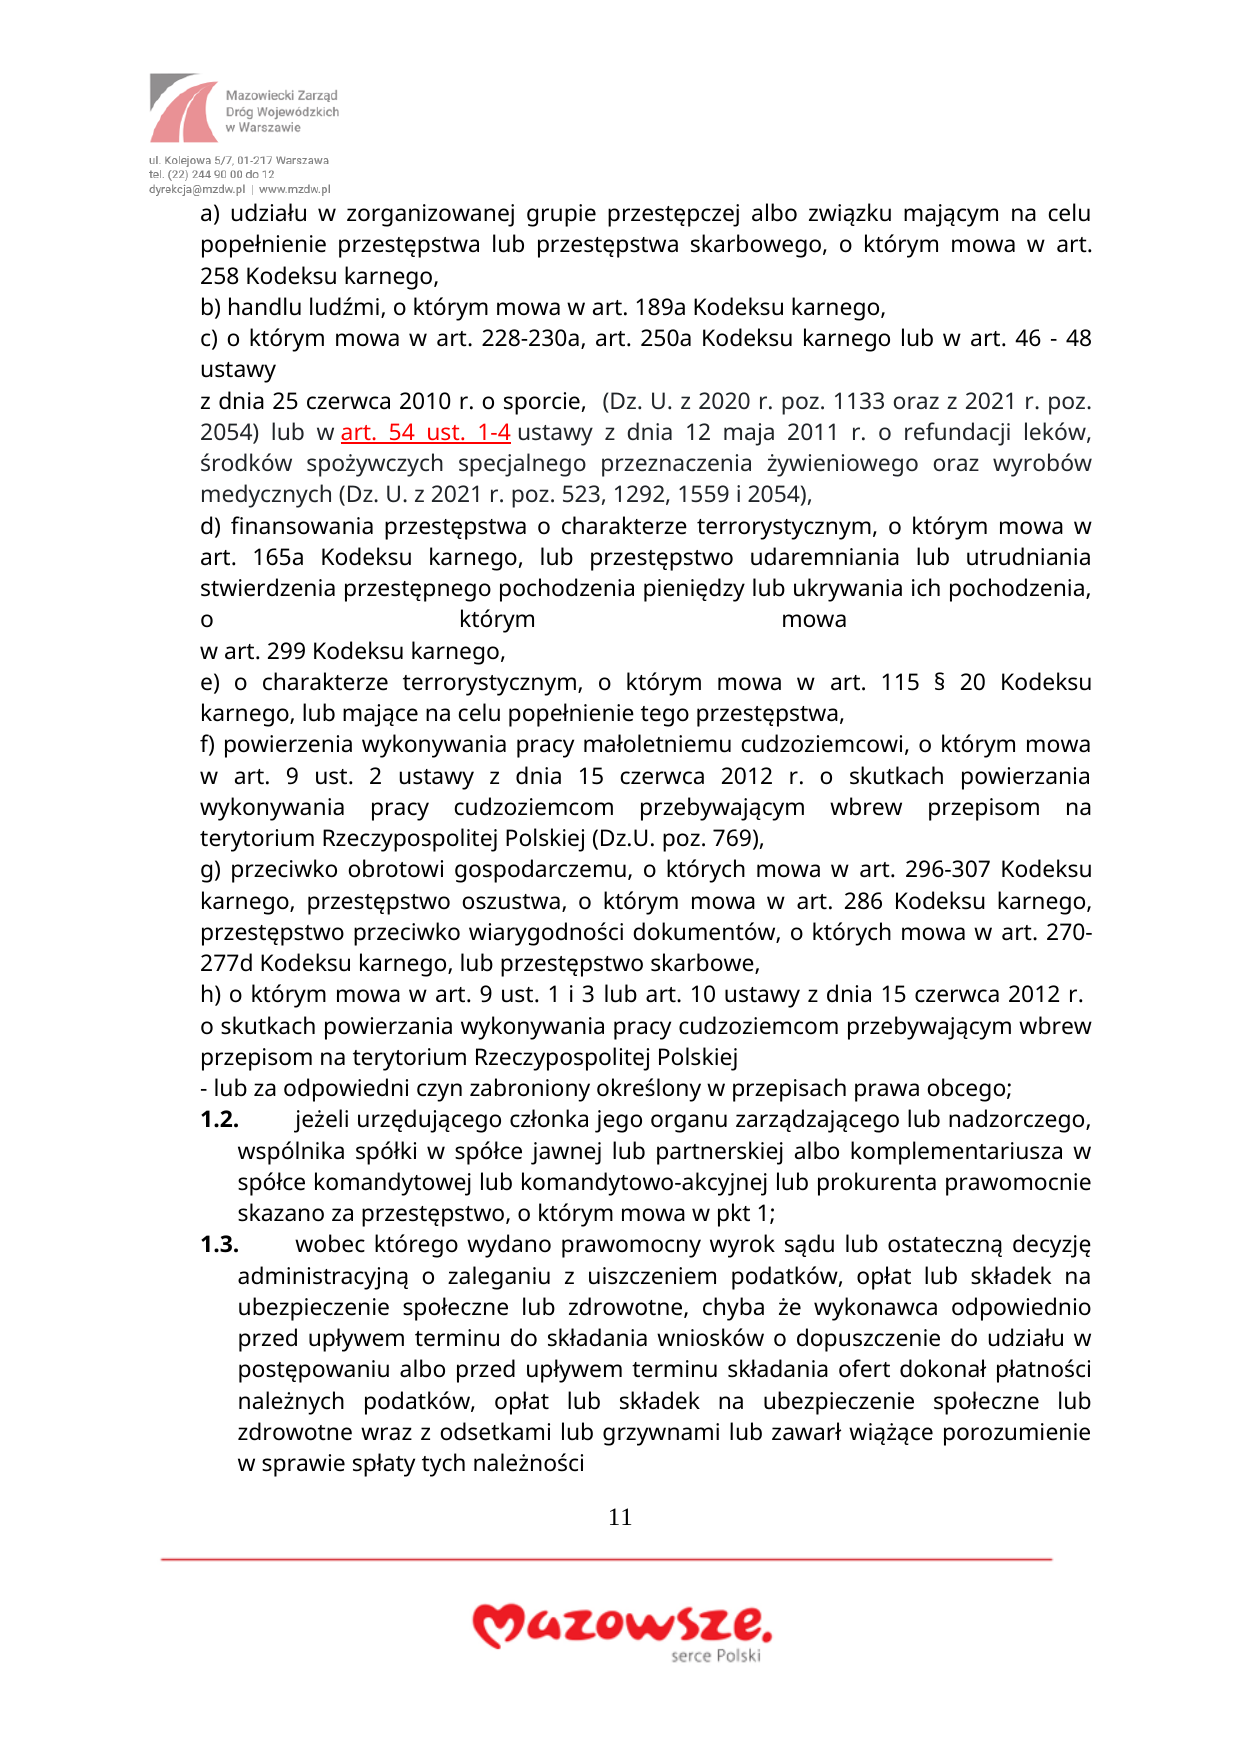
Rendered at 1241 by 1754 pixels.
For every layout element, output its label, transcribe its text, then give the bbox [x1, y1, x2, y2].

picture [147, 73, 364, 198]
list wobec którego wydano prawomocny wyrok sądu lub ostateczną decyzję administracyjną o zaleganiu z uiszczeniem podatków, opłat lub składek na ubezpieczenie społeczne lub zdrowotne, chyba że wykonawca odpowiednio przed upływem terminu do składania wniosków o dopuszczenie do udziału w postępowaniu albo przed upływem terminu składania ofert dokonał płatności należnych podatków, opłat lub składek na ubezpieczenie społeczne lub zdrowotne wraz z odsetkami lub grzywnami lub zawarł wiążące porozumienie w sprawie spłaty tych należności [200, 1228, 1093, 1478]
text a) udziału w zorganizowanej grupie przestępczej albo związku mającym na celu popełnienie przestępstwa lub przestępstwa skarbowego, o którym mowa w art. 258 Kodeksu karnego, [200, 197, 1093, 291]
text c) o którym mowa w art. 228-230a, art. 250a Kodeksu karnego lub w art. 46 - 48 ustawy z dnia 25 czerwca 2010 r. o sporcie, (Dz. U. z 2020 r. poz. 1133 oraz z 2021 r. poz. 2054) lub w art. 54 ust. 1-4 ustawy z dnia 12 maja 2011 r. o refundacji leków, środków spożywczych specjalnego przeznaczenia żywieniowego oraz wyrobów medycznych (Dz. U. z 2021 r. poz. 523, 1292, 1559 i 2054), [200, 322, 1093, 447]
text g) przeciwko obrotowi gospodarczemu, o których mowa w art. 296-307 Kodeksu karnego, przestępstwo oszustwa, o którym mowa w art. 286 Kodeksu karnego, przestępstwo przeciwko wiarygodności dokumentów, o których mowa w art. 270-277d Kodeksu karnego, lub przestępstwo skarbowe, [200, 853, 1093, 978]
text d) finansowania przestępstwa o charakterze terrorystycznym, o którym mowa w art. 165a Kodeksu karnego, lub przestępstwo udaremniania lub utrudniania stwierdzenia przestępnego pochodzenia pieniędzy lub ukrywania ich pochodzenia, o którym mowa w art. 299 Kodeksu karnego, [200, 510, 1093, 666]
text b) handlu ludźmi, o którym mowa w art. 189a Kodeksu karnego, [200, 291, 1093, 322]
picture [147, 1530, 1093, 1681]
text f) powierzenia wykonywania pracy małoletniemu cudzoziemcowi, o którym mowa w art. 9 ust. 2 ustawy z dnia 15 czerwca 2012 r. o skutkach powierzania wykonywania pracy cudzoziemcom przebywającym wbrew przepisom na terytorium Rzeczypospolitej Polskiej (Dz.U. poz. 769), [200, 728, 1093, 853]
text e) o charakterze terrorystycznym, o którym mowa w art. 115 § 20 Kodeksu karnego, lub mające na celu popełnienie tego przestępstwa, [200, 666, 1093, 728]
list jeżeli urzędującego członka jego organu zarządzającego lub nadzorczego, wspólnika spółki w spółce jawnej lub partnerskiej albo komplementariusza w spółce komandytowej lub komandytowo-akcyjnej lub prokurenta prawomocnie skazano za przestępstwo, o którym mowa w pkt 1; [200, 1103, 1093, 1228]
text - lub za odpowiedni czyn zabroniony określony w przepisach prawa obcego; [200, 1072, 1093, 1103]
text h) o którym mowa w art. 9 ust. 1 i 3 lub art. 10 ustawy z dnia 15 czerwca 2012 r. o skutkach powierzania wykonywania pracy cudzoziemcom przebywającym wbrew przepisom na terytorium Rzeczypospolitej Polskiej [200, 978, 1093, 1072]
text c) o którym mowa w art. 228-230a, art. 250a Kodeksu karnego lub w art. 46 - 48 ustawy z dnia 25 czerwca 2010 r. o sporcie, (Dz. U. z 2020 r. poz. 1133 oraz z 2021 r. poz. 2054) lub w art. 54 ust. 1-4 ustawy z dnia 12 maja 2011 r. o refundacji leków, środków spożywczych specjalnego przeznaczenia żywieniowego oraz wyrobów medycznych (Dz. U. z 2021 r. poz. 523, 1292, 1559 i 2054), [200, 478, 1093, 510]
